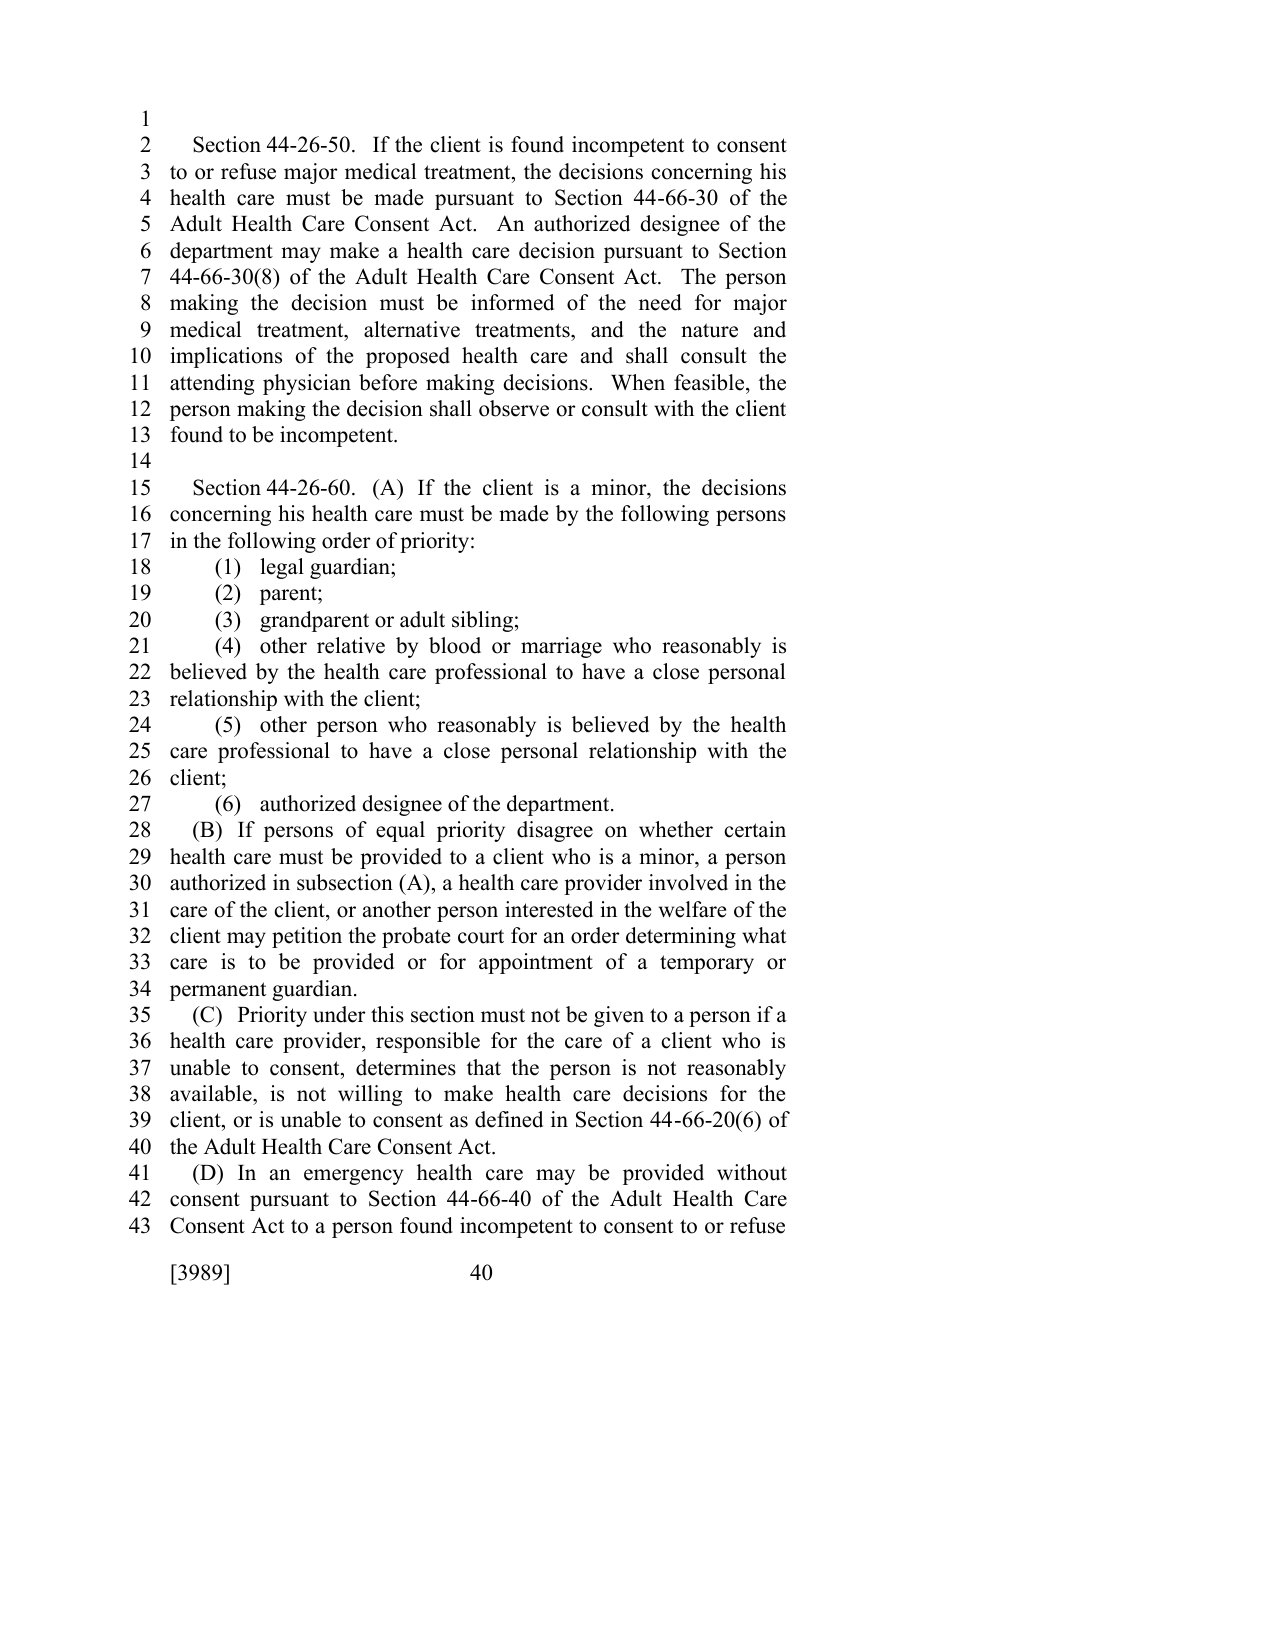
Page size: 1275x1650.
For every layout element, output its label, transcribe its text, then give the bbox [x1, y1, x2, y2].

text Section 44-26-60. (A) If the client is a minor, the decisions concerning his health care must be made by the following persons in the following order of priority: [169, 474, 787, 553]
text (5) other person who reasonably is believed by the health care professional to have a close personal relationship with the client; [169, 711, 787, 790]
text (C) Priority under this section must not be given to a person if a health care provider, responsible for the care of a client who is unable to consent, determines that the person is not reasonably available, is not willing to make health care decisions for the client, or is unable to consent as defined in Section 44-66-20(6) of the Adult Health Care Consent Act. [169, 1001, 787, 1159]
text (6) authorized designee of the department. [169, 790, 787, 817]
text (4) other relative by blood or marriage who reasonably is believed by the health care professional to have a close personal relationship with the client; [169, 632, 787, 711]
text (1) legal guardian; [169, 553, 787, 579]
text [169, 1159, 787, 1238]
text (2) parent; [169, 579, 787, 606]
text (B) If persons of equal priority disagree on whether certain health care must be provided to a client who is a minor, a person authorized in subsection (A), a health care provider involved in the care of the client, or another person interested in the welfare of the client may petition the probate court for an order determining what care is to be provided or for appointment of a temporary or permanent guardian. [169, 817, 787, 1001]
text (3) grandparent or adult sibling; [169, 606, 787, 632]
text Section 44-26-50. If the client is found incompetent to consent to or refuse major medical treatment, the decisions concerning his health care must be made pursuant to Section 44-66-30 of the Adult Health Care Consent Act. An authorized designee of the department may make a health care decision pursuant to Section 44-66-30(8) of the Adult Health Care Consent Act. The person making the decision must be informed of the need for major medical treatment, alternative treatments, and the nature and implications of the proposed health care and shall consult the attending physician before making decisions. When feasible, the person making the decision shall observe or consult with the client found to be incompetent. [169, 131, 787, 448]
